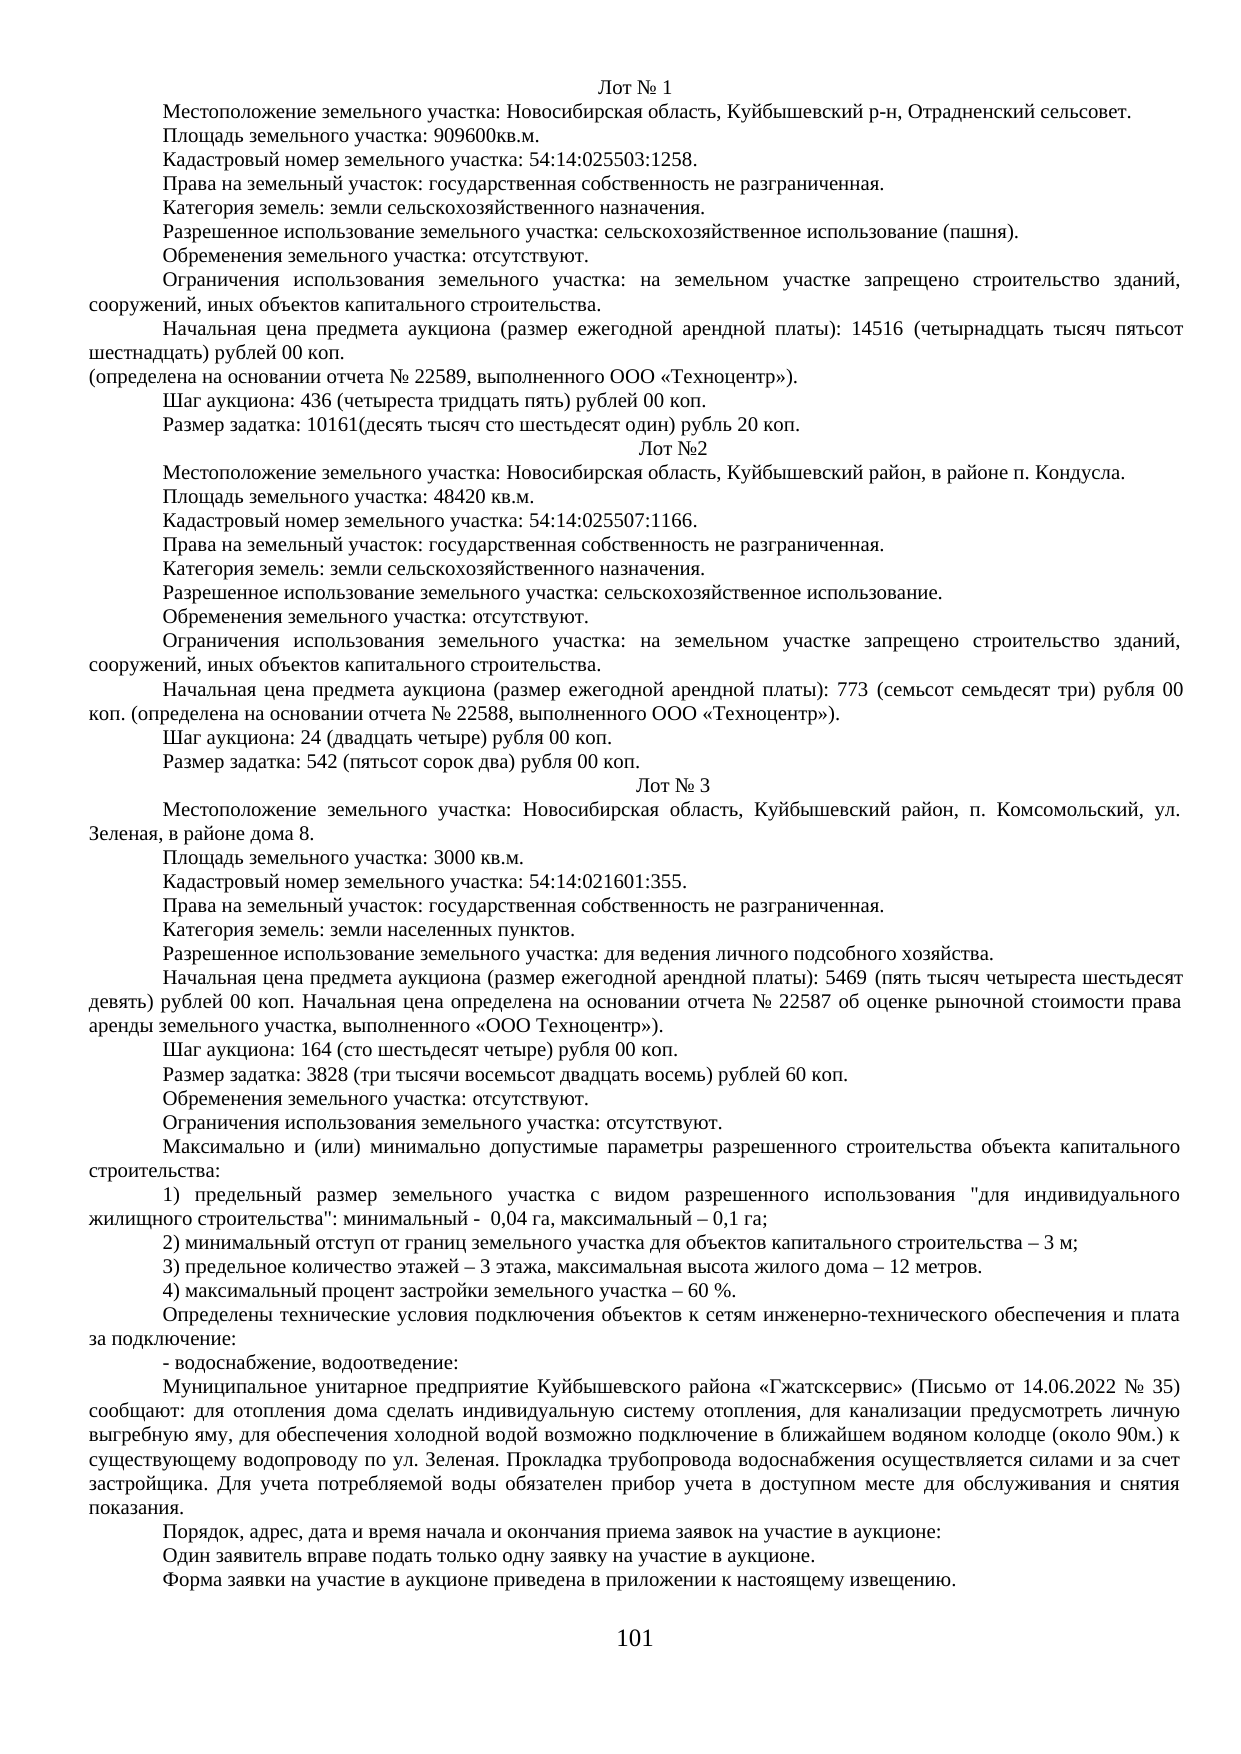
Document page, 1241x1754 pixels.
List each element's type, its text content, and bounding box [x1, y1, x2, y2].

text Ограничения использования земельного участка: отсутствуют. [89, 1109, 1181, 1134]
text Один заявитель вправе подать только одну заявку на участие в аукционе. [89, 1543, 1181, 1567]
text 2) минимальный отступ от границ земельного участка для объектов капитального строительства – 3 м; [89, 1230, 1181, 1254]
text Разрешенное использование земельного участка: сельскохозяйственное использование. [89, 580, 1181, 604]
text 3) предельное количество этажей – 3 этажа, максимальная высота жилого дома – 12 метров. [89, 1254, 1181, 1278]
text Права на земельный участок: государственная собственность не разграниченная. [89, 532, 1181, 556]
text Шаг аукциона: 436 (четыреста тридцать пять) рублей 00 коп. [89, 388, 1184, 412]
text Обременения земельного участка: отсутствуют. [89, 604, 1181, 628]
text Порядок, адрес, дата и время начала и окончания приема заявок на участие в аукционе: [89, 1519, 1183, 1543]
text Права на земельный участок: государственная собственность не разграниченная. [89, 893, 1181, 917]
text Начальная цена предмета аукциона (размер ежегодной арендной платы): 773 (семьсот семьдесят три) рубля 00 коп. (определена на основании отчета № 22588, выполненного ООО «Техноцентр»). [89, 676, 1184, 724]
text Муниципальное унитарное предприятие Куйбышевского района «Гжатсксервис» (Письмо от 14.06.2022 № 35) сообщают: для отопления дома сделать индивидуальную систему отопления, для канализации предусмотреть личную выгребную яму, для обеспечения холодной водой возможно подключение в ближайшем водяном колодце (около 90м.) к существующему водопроводу по ул. Зеленая. Прокладка трубопровода водоснабжения осуществляется силами и за счет застройщика. Для учета потребляемой воды обязателен прибор учета в доступном месте для обслуживания и снятия показания. [89, 1374, 1181, 1519]
text Лот № 1 [89, 75, 1181, 99]
text Максимально и (или) минимально допустимые параметры разрешенного строительства объекта капитального строительства: [89, 1134, 1181, 1182]
text Форма заявки на участие в аукционе приведена в приложении к настоящему извещению. [89, 1567, 1181, 1591]
text Категория земель: земли сельскохозяйственного назначения. [89, 556, 1181, 580]
text Начальная цена предмета аукциона (размер ежегодной арендной платы): 5469 (пять тысяч четыреста шестьдесят девять) рублей 00 коп. Начальная цена определена на основании отчета № 22587 об оценке рыночной стоимости права аренды земельного участка, выполненного «ООО Техноцентр»). [89, 965, 1184, 1037]
text Шаг аукциона: 164 (сто шестьдесят четыре) рубля 00 коп. [89, 1037, 1184, 1061]
text Площадь земельного участка: 3000 кв.м. [89, 845, 1181, 869]
text Размер задатка: 10161(десять тысяч сто шестьдесят один) рубль 20 коп. [89, 412, 1183, 436]
text Категория земель: земли населенных пунктов. [89, 917, 1181, 941]
text Ограничения использования земельного участка: на земельном участке запрещено строительство зданий, сооружений, иных объектов капитального строительства. [89, 628, 1181, 676]
text - водоснабжение, водоотведение: [89, 1350, 1181, 1374]
text Кадастровый номер земельного участка: 54:14:025507:1166. [89, 508, 1181, 532]
text Местоположение земельного участка: Новосибирская область, Куйбышевский район, в районе п. Кондусла. [89, 460, 1181, 484]
text Шаг аукциона: 24 (двадцать четыре) рубля 00 коп. [89, 724, 1184, 749]
text Обременения земельного участка: отсутствуют. [89, 1086, 1181, 1109]
text Ограничения использования земельного участка: на земельном участке запрещено строительство зданий, сооружений, иных объектов капитального строительства. [89, 267, 1181, 316]
text Местоположение земельного участка: Новосибирская область, Куйбышевский р-н, Отрадненский сельсовет. [89, 99, 1181, 123]
text Разрешенное использование земельного участка: для ведения личного подсобного хозяйства. [89, 941, 1181, 965]
text Местоположение земельного участка: Новосибирская область, Куйбышевский район, п. Комсомольский, ул. Зеленая, в районе дома 8. [89, 797, 1181, 845]
text Определены технические условия подключения объектов к сетям инженерно-технического обеспечения и плата за подключение: [89, 1302, 1181, 1350]
text Обременения земельного участка: отсутствуют. [89, 243, 1181, 267]
text Категория земель: земли сельскохозяйственного назначения. [89, 195, 1181, 219]
text Площадь земельного участка: 909600кв.м. [89, 123, 1181, 147]
text 4) максимальный процент застройки земельного участка – 60 %. [89, 1278, 1181, 1302]
text Лот № 3 [89, 773, 1183, 797]
text Лот №2 [89, 436, 1183, 460]
text Кадастровый номер земельного участка: 54:14:025503:1258. [89, 147, 1181, 171]
text Размер задатка: 3828 (три тысячи восемьсот двадцать восемь) рублей 60 коп. [89, 1061, 1184, 1086]
text Размер задатка: 542 (пятьсот сорок два) рубля 00 коп. [89, 749, 1183, 773]
text Разрешенное использование земельного участка: сельскохозяйственное использование (пашня). [89, 219, 1181, 243]
text Начальная цена предмета аукциона (размер ежегодной арендной платы): 14516 (четырнадцать тысяч пятьсот шестнадцать) рублей 00 коп. [89, 316, 1184, 364]
text 1) предельный размер земельного участка с видом разрешенного использования "для индивидуального жилищного строительства": минимальный - 0,04 га, максимальный – 0,1 га; [89, 1182, 1181, 1230]
text Кадастровый номер земельного участка: 54:14:021601:355. [89, 869, 1181, 893]
text (определена на основании отчета № 22589, выполненного ООО «Техноцентр»). [89, 364, 1184, 388]
text Площадь земельного участка: 48420 кв.м. [89, 484, 1181, 508]
text Права на земельный участок: государственная собственность не разграниченная. [89, 171, 1181, 195]
